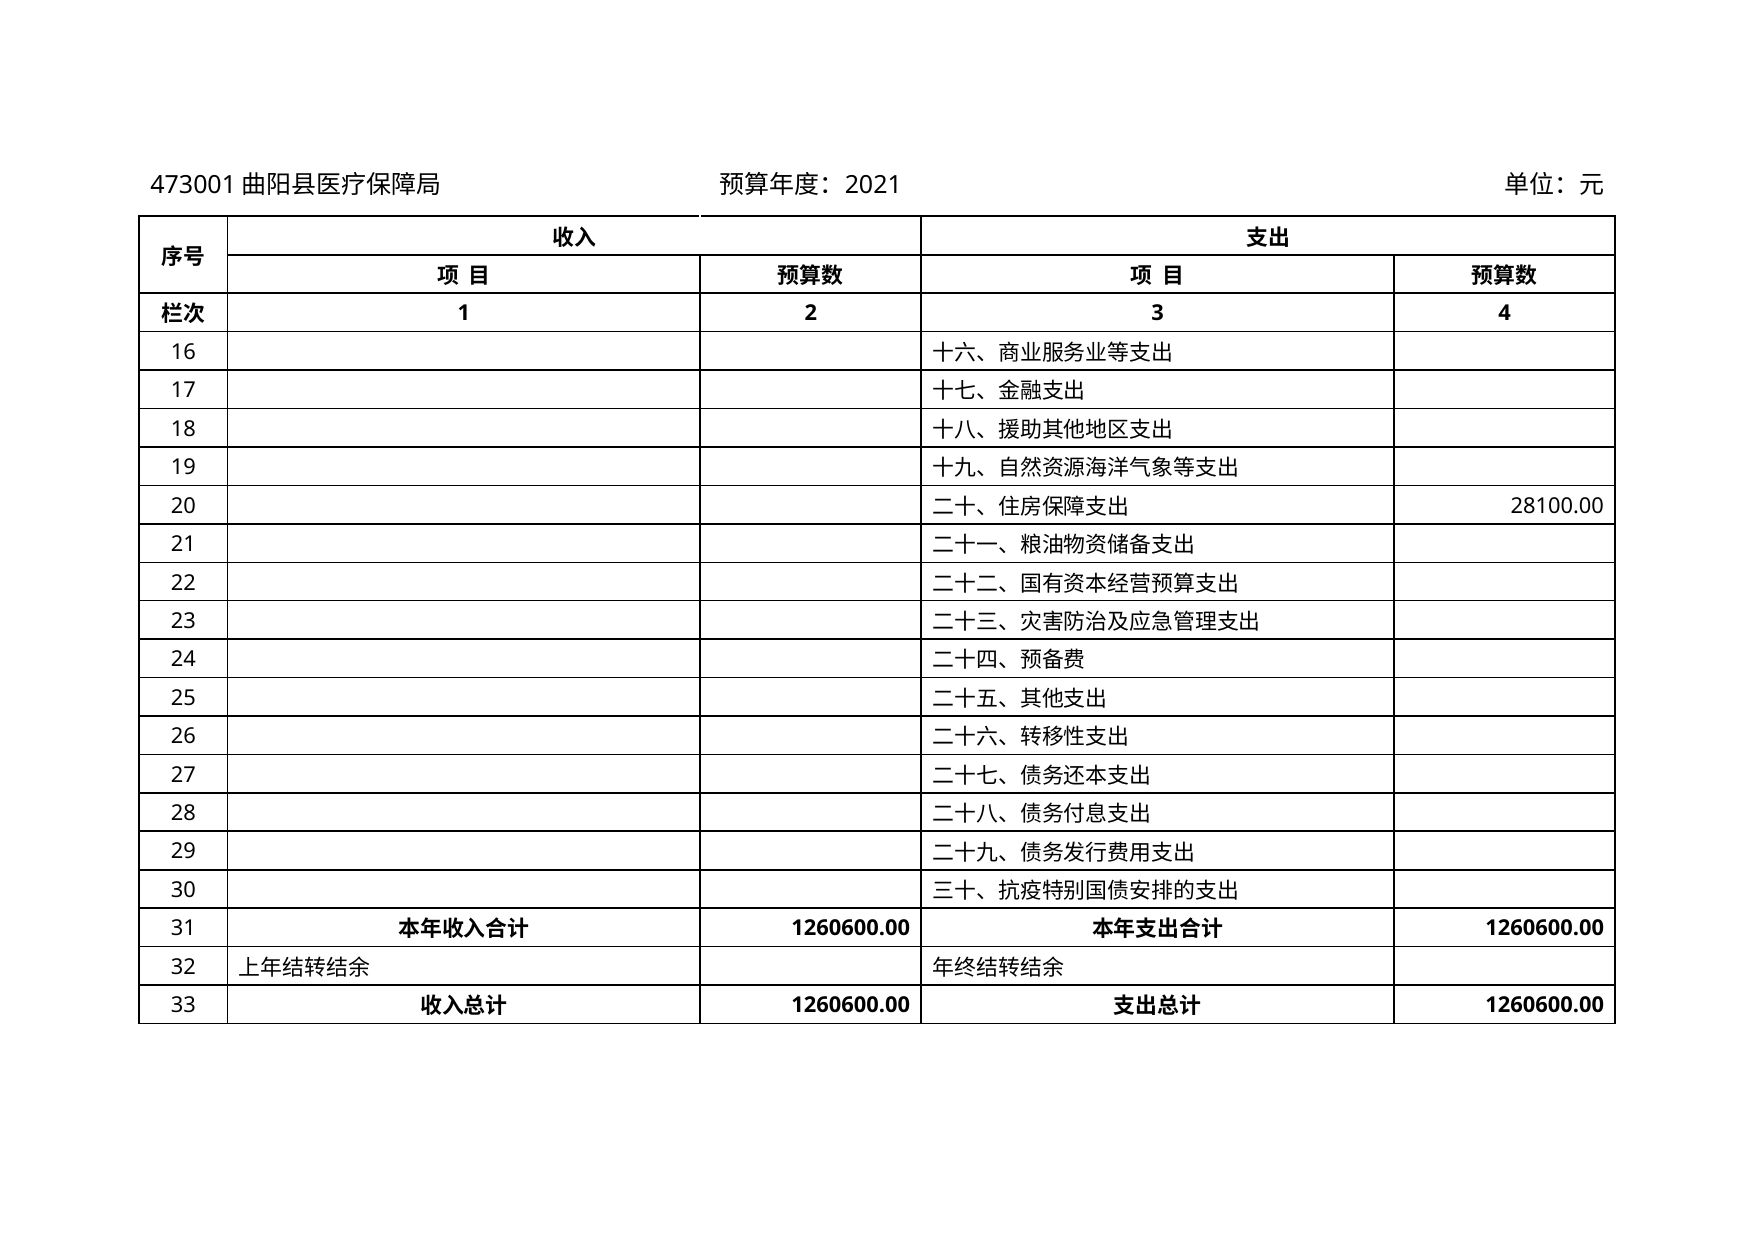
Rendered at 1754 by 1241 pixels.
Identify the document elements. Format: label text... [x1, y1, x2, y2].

table_cell [701, 947, 920, 984]
table_cell 项 目 [228, 256, 699, 292]
table_cell 收入 [228, 217, 920, 254]
table_cell 18 [140, 409, 227, 446]
table_cell 二十三、灾害防治及应急管理支出 [922, 601, 1393, 638]
table_cell [1395, 678, 1614, 715]
table_cell 二十一、粮油物资储备支出 [922, 525, 1393, 561]
table_cell 22 [140, 563, 227, 600]
table_cell [701, 640, 920, 677]
table_cell [701, 332, 920, 369]
table_cell 预算数 [701, 256, 920, 292]
table_cell [1395, 332, 1614, 369]
table_cell [701, 678, 920, 715]
table_cell [701, 486, 920, 523]
table_header 单位：元 [922, 151, 1614, 215]
table_cell [1395, 832, 1614, 869]
table_cell 二十七、债务还本支出 [922, 755, 1393, 792]
table_cell 栏次 [140, 294, 227, 331]
table_cell 20 [140, 486, 227, 523]
table_cell 1 [228, 294, 699, 331]
table_cell [228, 794, 699, 830]
table_cell [1395, 947, 1614, 984]
table_cell 二十二、国有资本经营预算支出 [922, 563, 1393, 600]
table_cell 16 [140, 332, 227, 369]
table_cell 23 [140, 601, 227, 638]
table_cell 本年收入合计 [228, 909, 699, 946]
table_cell 29 [140, 832, 227, 869]
table_cell 17 [140, 371, 227, 408]
table_cell 3 [922, 294, 1393, 331]
table_cell [701, 448, 920, 484]
table_cell [701, 601, 920, 638]
table_header 473001曲阳县医疗保障局 [140, 151, 699, 215]
table_cell [1395, 755, 1614, 792]
table_cell [1395, 640, 1614, 677]
table_cell 1260600.00 [701, 909, 920, 946]
table_cell 4 [1395, 294, 1614, 331]
table_cell [228, 717, 699, 753]
table_cell 支出总计 [922, 986, 1393, 1023]
table_cell 32 [140, 947, 227, 984]
table_cell [701, 794, 920, 830]
table_header 预算年度：2021 [701, 151, 920, 215]
table_cell 30 [140, 871, 227, 907]
table_cell [228, 486, 699, 523]
table_cell 二十五、其他支出 [922, 678, 1393, 715]
table_cell 31 [140, 909, 227, 946]
table_cell [228, 448, 699, 484]
table_cell [228, 563, 699, 600]
table_cell 收入总计 [228, 986, 699, 1023]
table_cell [228, 832, 699, 869]
table_cell 上年结转结余 [228, 947, 699, 984]
table_cell 本年支出合计 [922, 909, 1393, 946]
table_cell 28100.00 [1395, 486, 1614, 523]
table_cell 二十六、转移性支出 [922, 717, 1393, 753]
table_cell [1395, 871, 1614, 907]
table_cell 支出 [922, 217, 1614, 254]
table_cell 27 [140, 755, 227, 792]
table_cell [228, 371, 699, 408]
table_cell [1395, 525, 1614, 561]
table_cell 项 目 [922, 256, 1393, 292]
table_cell [228, 755, 699, 792]
table_cell [228, 678, 699, 715]
table_cell 二十八、债务付息支出 [922, 794, 1393, 830]
table_cell [228, 525, 699, 561]
table_cell [1395, 794, 1614, 830]
table_cell 19 [140, 448, 227, 484]
table_cell 1260600.00 [701, 986, 920, 1023]
table_cell [701, 563, 920, 600]
table_cell [1395, 409, 1614, 446]
table_cell [701, 832, 920, 869]
table_cell 1260600.00 [1395, 986, 1614, 1023]
table_cell [701, 717, 920, 753]
table_cell 24 [140, 640, 227, 677]
table_cell 十九、自然资源海洋气象等支出 [922, 448, 1393, 484]
table_cell [228, 640, 699, 677]
table_cell 年终结转结余 [922, 947, 1393, 984]
table_cell [701, 525, 920, 561]
table_cell 26 [140, 717, 227, 753]
table_cell [1395, 601, 1614, 638]
table_cell 十八、援助其他地区支出 [922, 409, 1393, 446]
table_cell 二十四、预备费 [922, 640, 1393, 677]
table_cell [1395, 563, 1614, 600]
table_cell [701, 409, 920, 446]
table_cell 十六、商业服务业等支出 [922, 332, 1393, 369]
table_cell 2 [701, 294, 920, 331]
table_cell [228, 409, 699, 446]
table_cell [228, 871, 699, 907]
table_cell [701, 755, 920, 792]
table_cell 28 [140, 794, 227, 830]
table_cell 序号 [140, 217, 227, 292]
table_cell [701, 871, 920, 907]
table_cell [1395, 371, 1614, 408]
table_cell [228, 601, 699, 638]
table_cell 25 [140, 678, 227, 715]
table_cell 21 [140, 525, 227, 561]
table_cell [1395, 717, 1614, 753]
table_cell 33 [140, 986, 227, 1023]
table_cell 三十、抗疫特别国债安排的支出 [922, 871, 1393, 907]
table_cell [701, 371, 920, 408]
table_cell 二十九、债务发行费用支出 [922, 832, 1393, 869]
table_cell 二十、住房保障支出 [922, 486, 1393, 523]
table_cell [1395, 448, 1614, 484]
table_cell 预算数 [1395, 256, 1614, 292]
table_cell [228, 332, 699, 369]
table_cell 1260600.00 [1395, 909, 1614, 946]
table_cell 十七、金融支出 [922, 371, 1393, 408]
